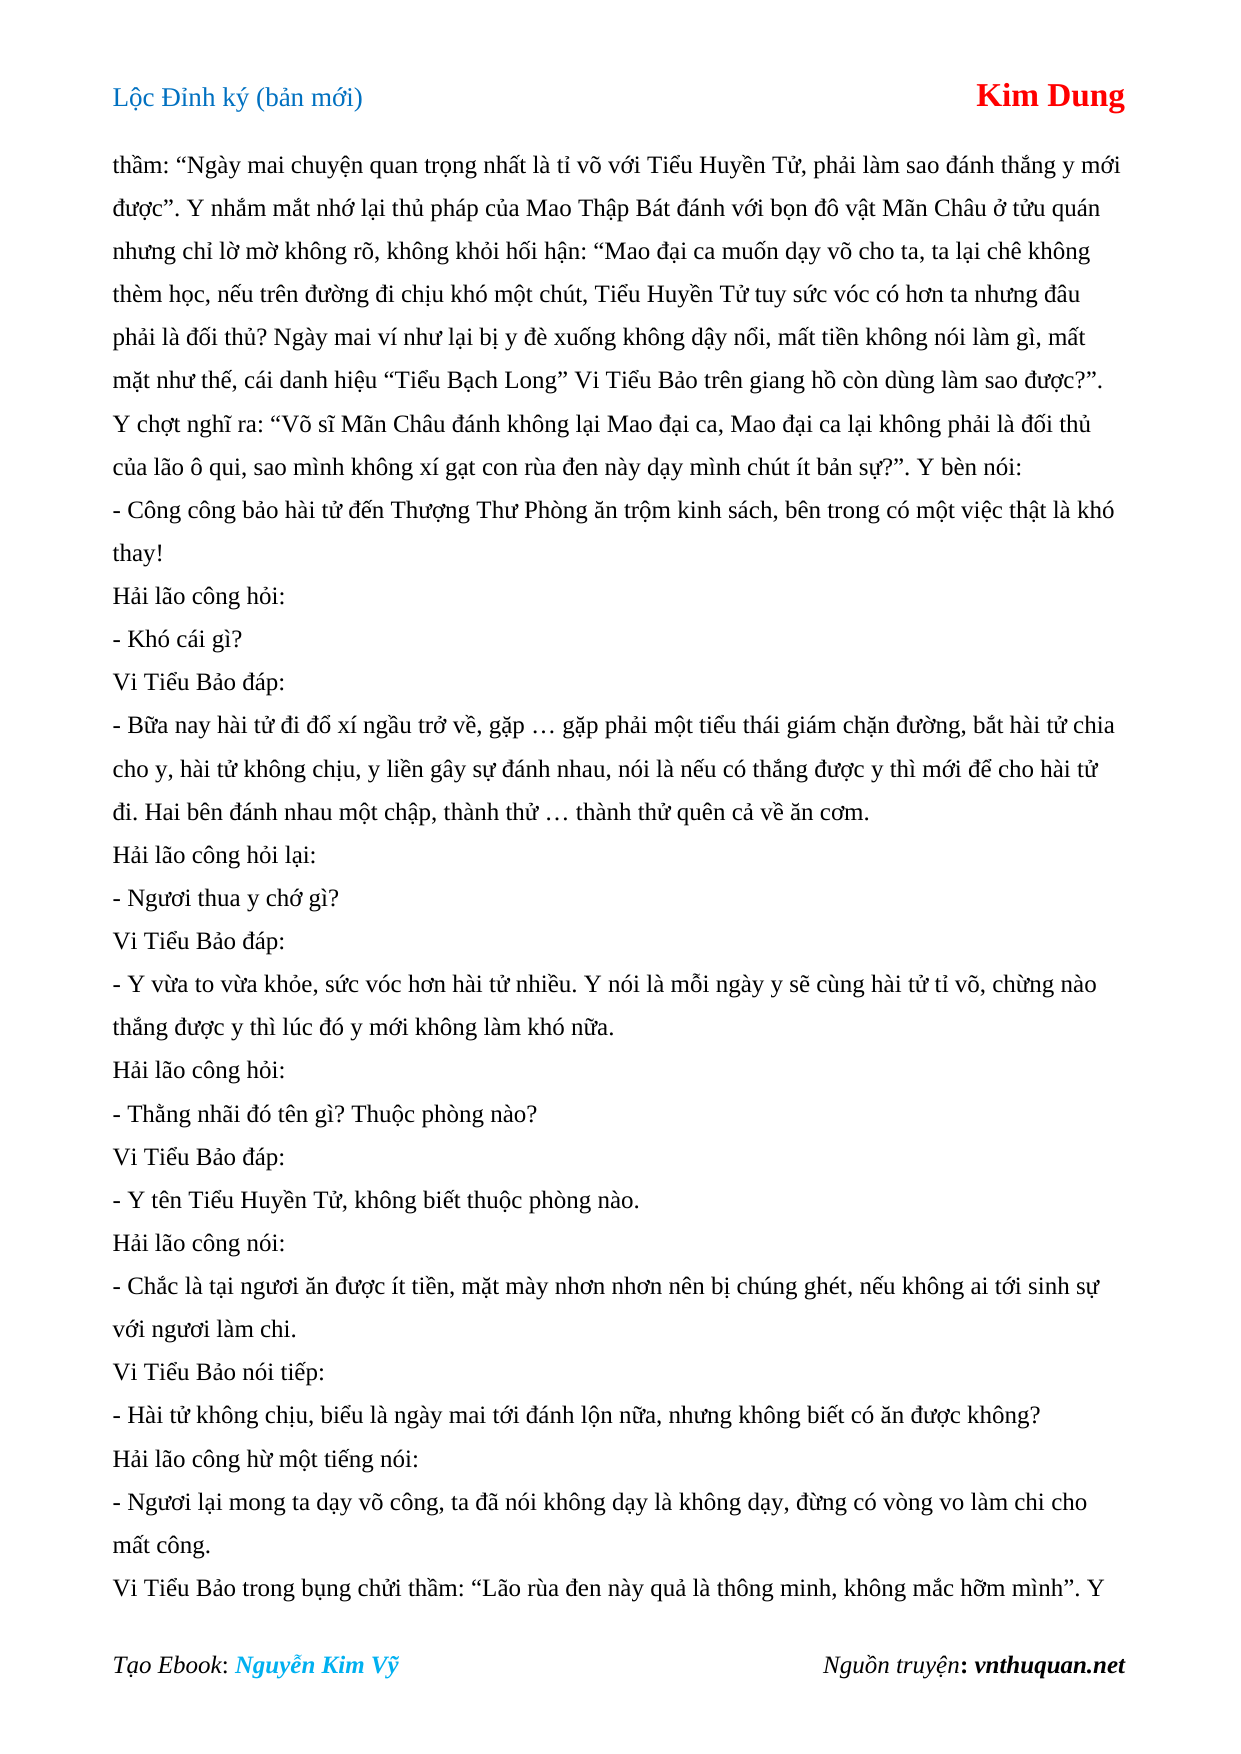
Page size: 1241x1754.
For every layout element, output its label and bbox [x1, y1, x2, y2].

text [112, 150, 1128, 1602]
